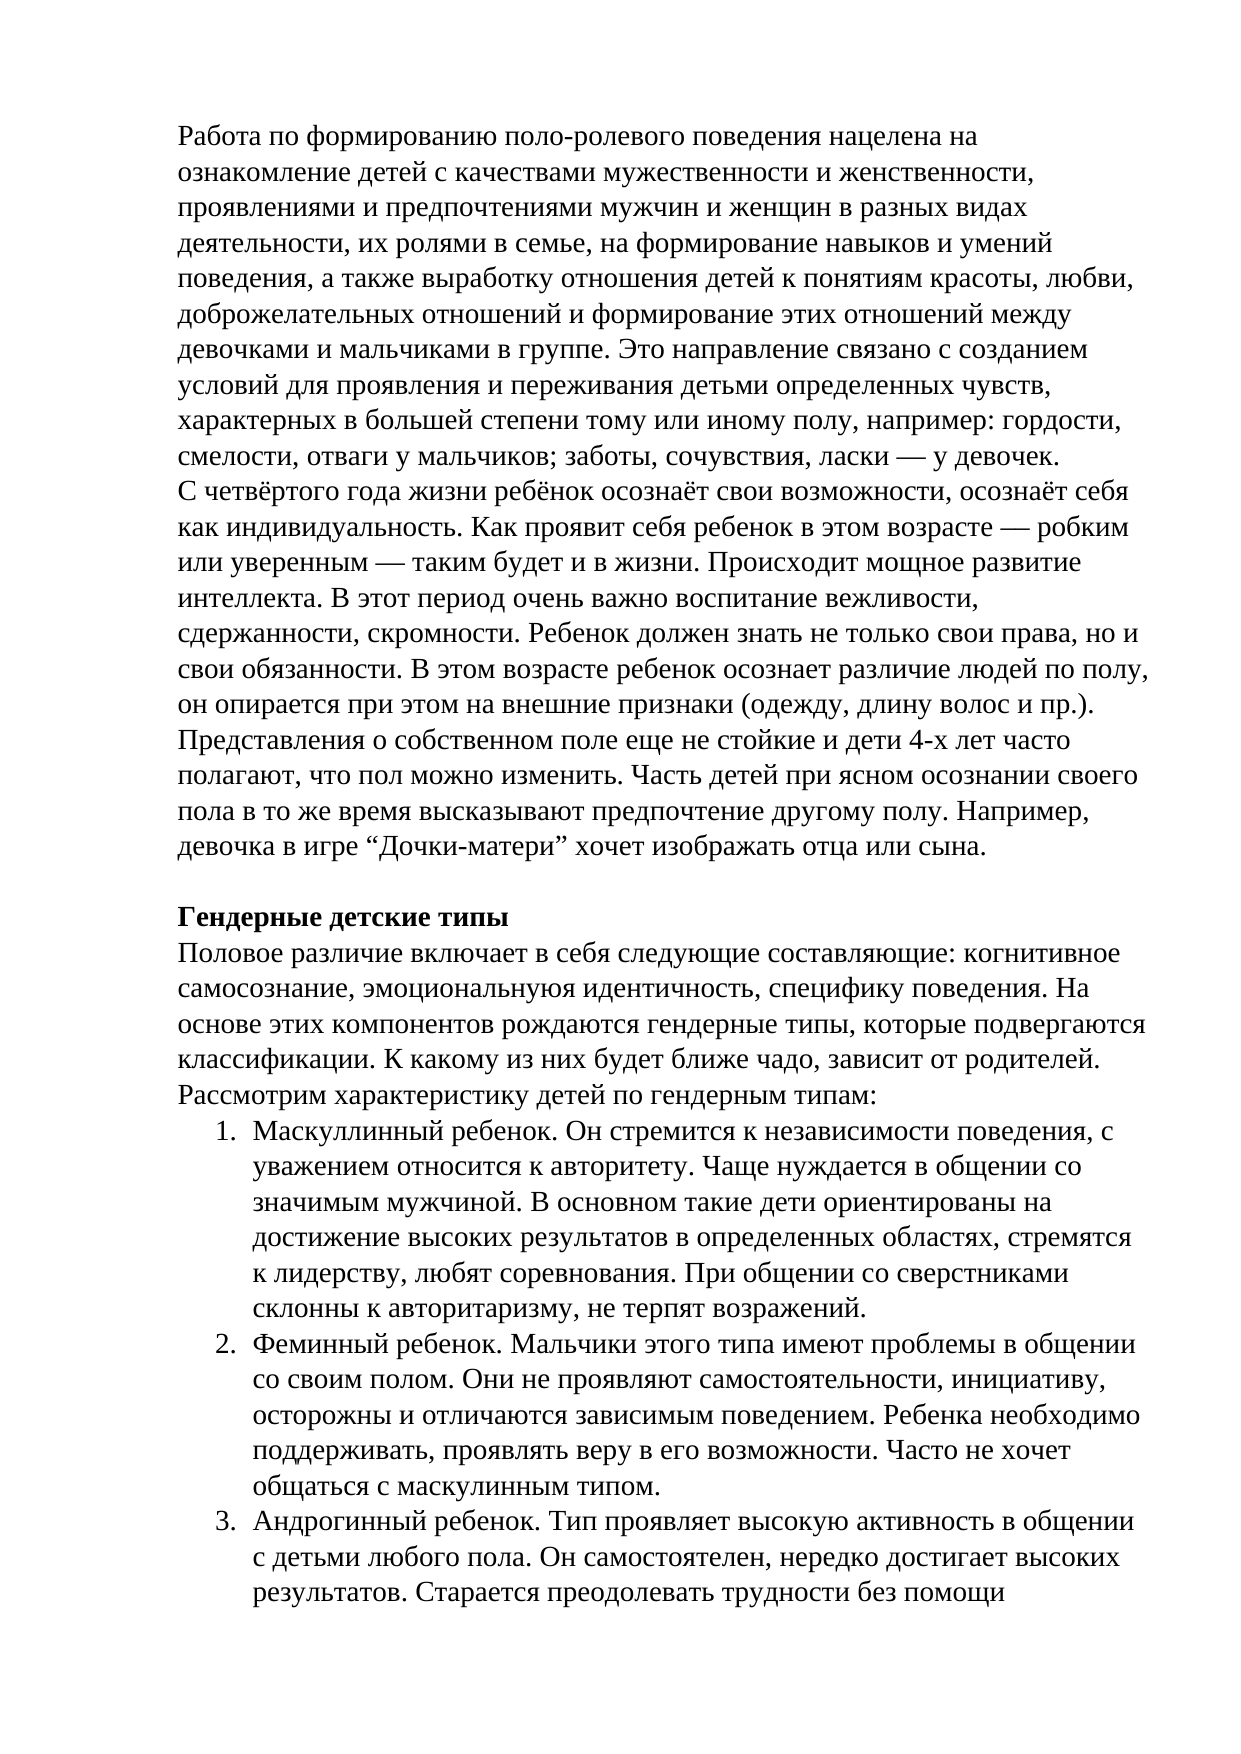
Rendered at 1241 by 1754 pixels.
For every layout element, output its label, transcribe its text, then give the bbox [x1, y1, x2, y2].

text С четвёртого года жизни ребёнок осознаёт свои возможности, осознаёт себя как индивидуальность. Как проявит себя ребенок в этом возрасте –– робким или уверенным –– таким будет и в жизни. Происходит мощное развитие интеллекта. В этот период очень важно воспитание вежливости, сдержанности, скромности. Ребенок должен знать не только свои права, но и свои обязанности. В этом возрасте ребенок осознает различие людей по полу, он опирается при этом на внешние признаки (одежду, длину волос и пр.). Представления о собственном поле еще не стойкие и дети 4-х лет часто полагают, что пол можно изменить. Часть детей при ясном осознании своего пола в то же время высказывают предпочтение другому полу. Например, девочка в игре “Дочки-матери” хочет изображать отца или сына. [177, 473, 1152, 862]
text Половое различие включает в себя следующие составляющие: когнитивное самосознание, эмоциональнуюя идентичность, специфику поведения. На основе этих компонентов рождаются гендерные типы, которые подвергаются классификации. К какому из них будет ближе чадо, зависит от родителей. Рассмотрим характеристику детей по гендерным типам: [177, 935, 1152, 1111]
list Феминный ребенок. Мальчики этого типа имеют проблемы в общении со своим полом. Они не проявляют самостоятельности, инициативу, осторожны и отличаются зависимым поведением. Ребенка необходимо поддерживать, проявлять веру в его возможности. Часто не хочет общаться с маскулинным типом. [215, 1326, 1152, 1501]
text Гендерные детские типы [177, 899, 1152, 933]
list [215, 1503, 1152, 1608]
list Маскуллинный ребенок. Он стремится к независимости поведения, с уважением относится к авторитету. Чаще нуждается в общении со значимым мужчиной. В основном такие дети ориентированы на достижение высоких результатов в определенных областях, стремятся к лидерству, любят соревнования. При общении со сверстниками склонны к авторитаризму, не терпят возражений. [215, 1113, 1152, 1324]
text Работа по формированию поло-ролевого поведения нацелена на ознакомление детей с качествами мужественности и женственности, проявлениями и предпочтениями мужчин и женщин в разных видах деятельности, их ролями в семье, на формирование навыков и умений поведения, а также выработку отношения детей к понятиям красоты, любви, доброжелательных отношений и формирование этих отношений между девочками и мальчиками в группе. Это направление связано с созданием условий для проявления и переживания детьми определенных чувств, характерных в большей степени тому или иному полу, например: гордости, смелости, отваги у мальчиков; заботы, сочувствия, ласки — у девочек. [177, 118, 1152, 471]
